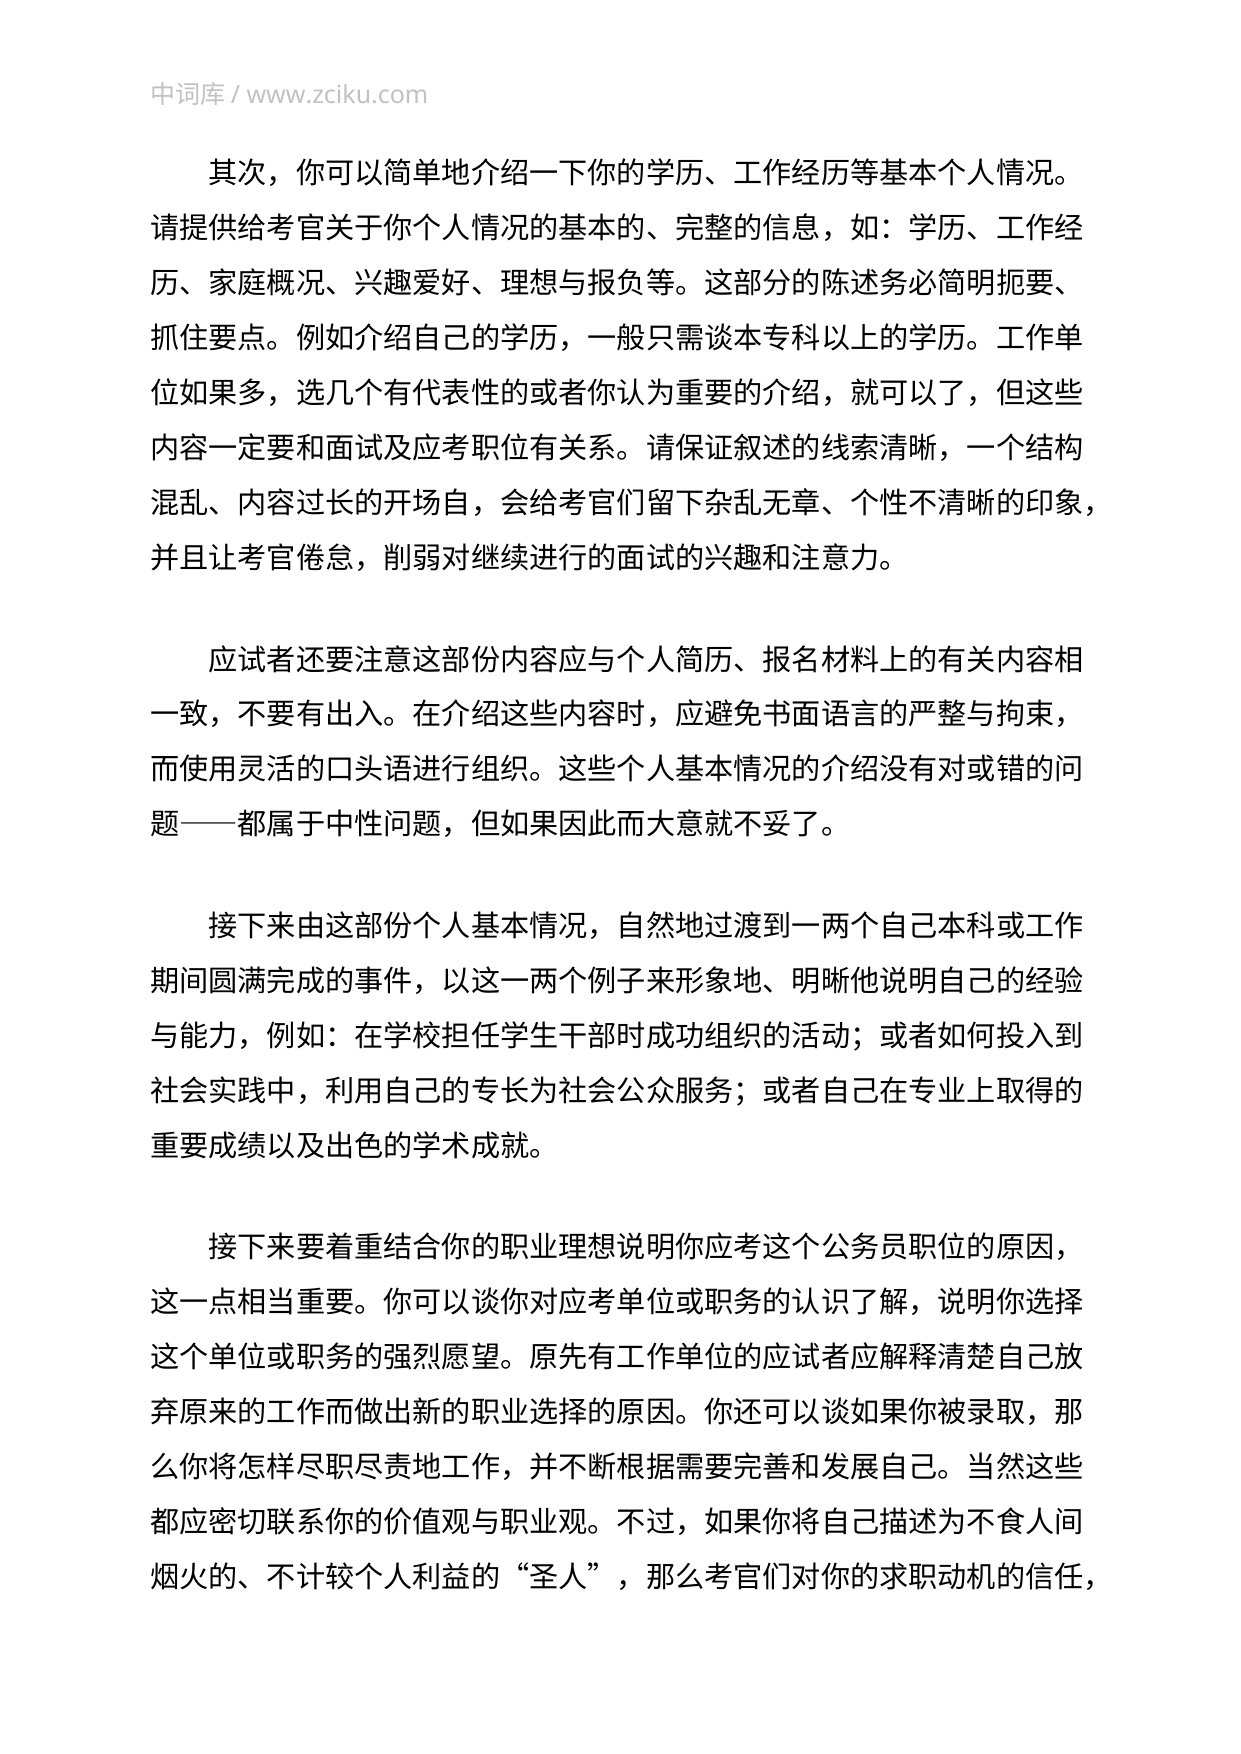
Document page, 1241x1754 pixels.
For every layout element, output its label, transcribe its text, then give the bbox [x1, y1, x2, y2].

text 应试者还要注意这部份内容应与个人简历、报名材料上的有关内容相一致，不要有出入。在介绍这些内容时，应避免书面语言的严整与拘束，而使用灵活的口头语进行组织。这些个人基本情况的介绍没有对或错的问题——都属于中性问题，但如果因此而大意就不妥了。 [150, 636, 1090, 843]
text 接下来由这部份个人基本情况，自然地过渡到一两个自己本科或工作期间圆满完成的事件，以这一两个例子来形象地、明晰他说明自己的经验与能力，例如：在学校担任学生干部时成功组织的活动；或者如何投入到社会实践中，利用自己的专长为社会公众服务；或者自己在专业上取得的重要成绩以及出色的学术成就。 [150, 902, 1090, 1164]
text 其次，你可以简单地介绍一下你的学历、工作经历等基本个人情况。请提供给考官关于你个人情况的基本的、完整的信息，如：学历、工作经历、家庭概况、兴趣爱好、理想与报负等。这部分的陈述务必简明扼要、抓住要点。例如介绍自己的学历，一般只需谈本专科以上的学历。工作单位如果多，选几个有代表性的或者你认为重要的介绍，就可以了，但这些内容一定要和面试及应考职位有关系。请保证叙述的线索清晰，一个结构混乱、内容过长的开场自，会给考官们留下杂乱无章、个性不清晰的印象，并且让考官倦怠，削弱对继续进行的面试的兴趣和注意力。 [150, 150, 1090, 577]
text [150, 1224, 1090, 1596]
